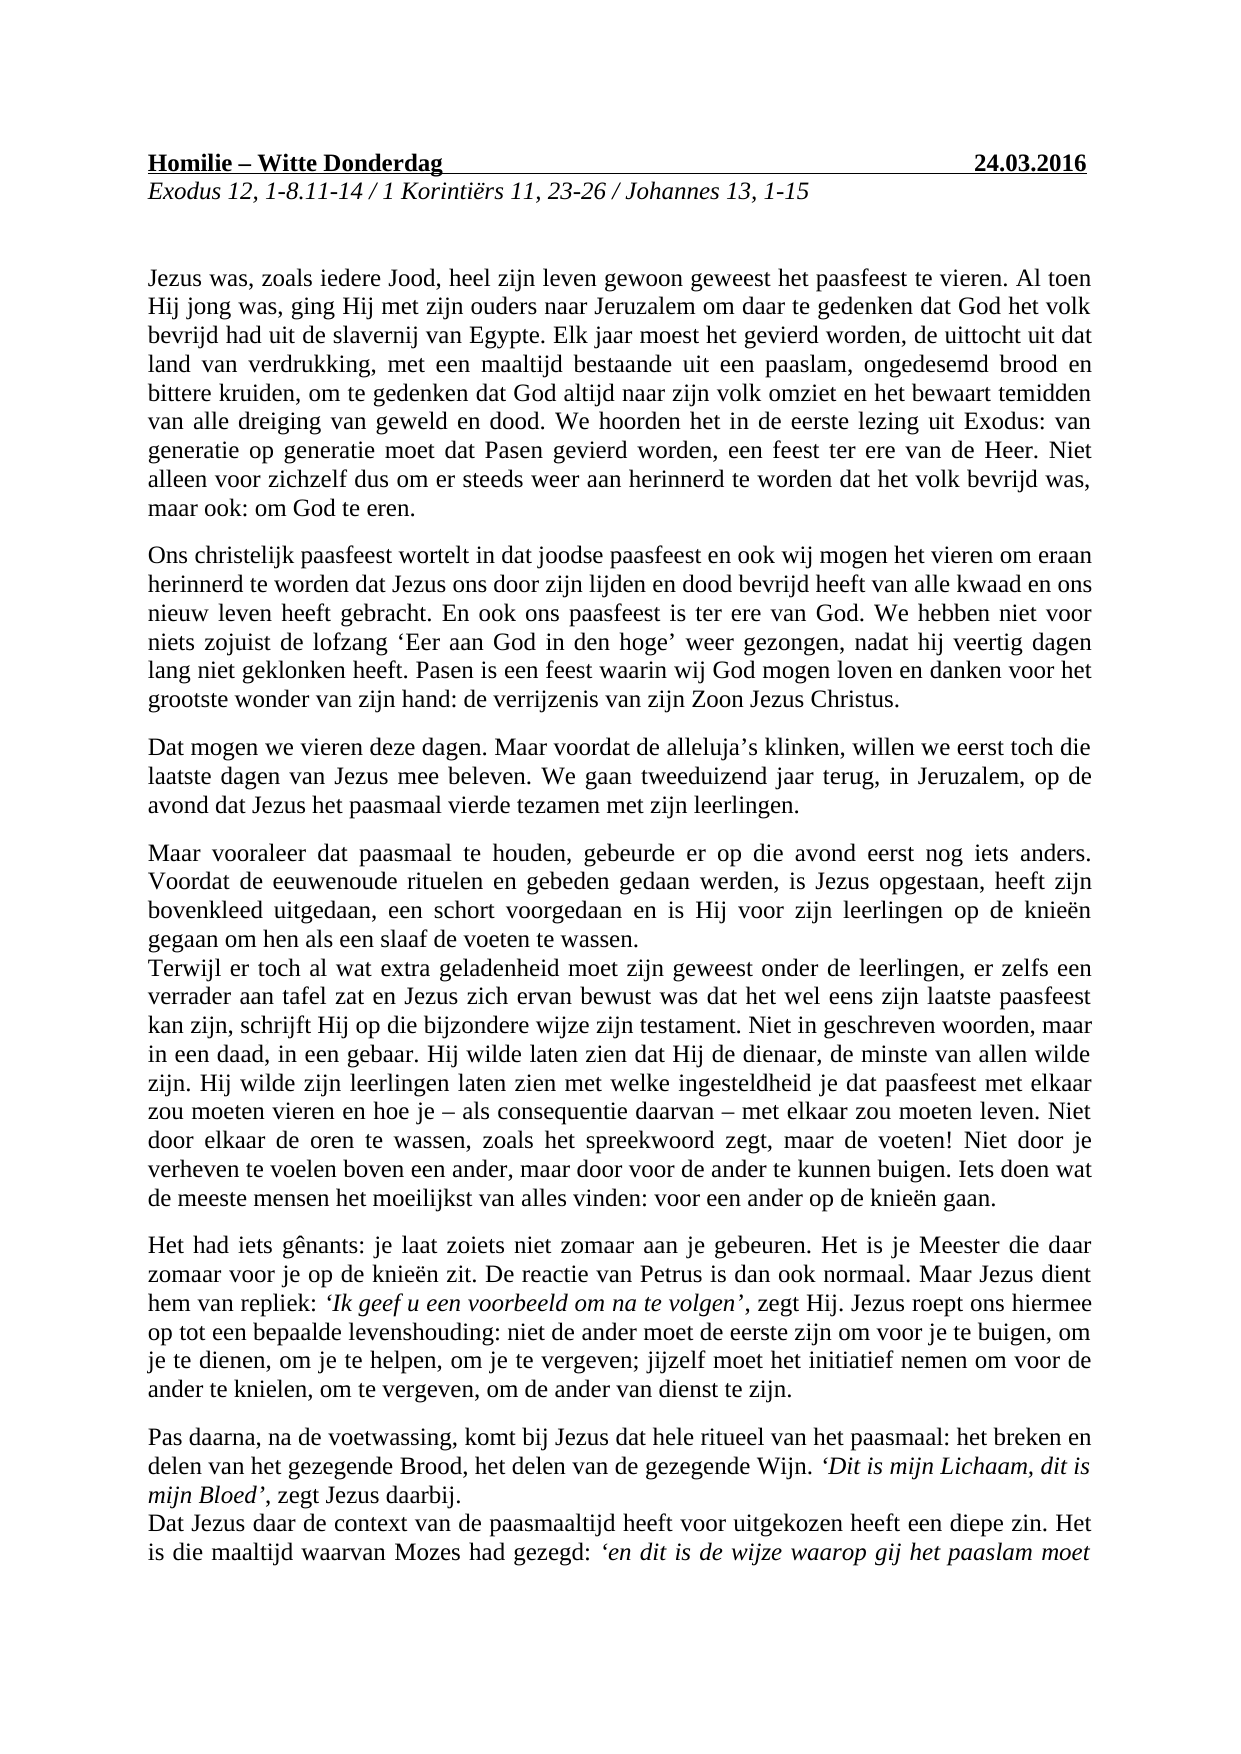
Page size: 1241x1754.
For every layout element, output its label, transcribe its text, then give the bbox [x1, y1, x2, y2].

text Ons christelijk paasfeest wortelt in dat joodse paasfeest en ook wij mogen het vieren om eraan herinnerd te worden dat Jezus ons door zijn lijden en dood bevrijd heeft van alle kwaad en ons nieuw leven heeft gebracht. En ook ons paasfeest is ter ere van God. We hebben niet voor niets zojuist de lofzang ‘Eer aan God in den hoge’ weer gezongen, nadat hij veertig dagen lang niet geklonken heeft. Pasen is een feest waarin wij God mogen loven en danken voor het grootste wonder van zijn hand: de verrijzenis van zijn Zoon Jezus Christus. [148, 541, 1093, 713]
text Terwijl er toch al wat extra geladenheid moet zijn geweest onder de leerlingen, er zelfs een verrader aan tafel zat en Jezus zich ervan bewust was dat het wel eens zijn laatste paasfeest kan zijn, schrijft Hij op die bijzondere wijze zijn testament. Niet in geschreven woorden, maar in een daad, in een gebaar. Hij wilde laten zien dat Hij de dienaar, de minste van allen wilde zijn. Hij wilde zijn leerlingen laten zien met welke ingesteldheid je dat paasfeest met elkaar zou moeten vieren en hoe je – als consequentie daarvan – met elkaar zou moeten leven. Niet door elkaar de oren te wassen, zoals het spreekwoord zegt, maar de voeten! Niet door je verheven te voelen boven een ander, maar door voor de ander te kunnen buigen. Iets doen wat de meeste mensen het moeilijkst van alles vinden: voor een ander op de knieën gaan. [148, 953, 1093, 1211]
text Het had iets gênants: je laat zoiets niet zomaar aan je gebeuren. Het is je Meester die daar zomaar voor je op de knieën zit. De reactie van Petrus is dan ook normaal. Maar Jezus dient hem van repliek: ‘Ik geef u een voorbeeld om na te volgen’, zegt Hij. Jezus roept ons hiermee op tot een bepaalde levenshouding: niet de ander moet de eerste zijn om voor je te buigen, om je te dienen, om je te helpen, om je te vergeven; jijzelf moet het initiatief nemen om voor de ander te knielen, om te vergeven, om de ander van dienst te zijn. [148, 1231, 1093, 1403]
text Dat mogen we vieren deze dagen. Maar voordat de alleluja’s klinken, willen we eerst toch die laatste dagen van Jezus mee beleven. We gaan tweeduizend jaar terug, in Jeruzalem, op de avond dat Jezus het paasmaal vierde tezamen met zijn leerlingen. [148, 732, 1093, 818]
text Maar vooraleer dat paasmaal te houden, gebeurde er op die avond eerst nog iets anders. Voordat de eeuwenoude rituelen en gebeden gedaan werden, is Jezus opgestaan, heeft zijn bovenkleed uitgedaan, een schort voorgedaan en is Hij voor zijn leerlingen op de knieën gegaan om hen als een slaaf de voeten te wassen. [148, 838, 1093, 953]
text Exodus 12, 1-8.11-14 / 1 Korintiërs 11, 23-26 / Johannes 13, 1-15 [148, 176, 1093, 205]
text Pas daarna, na de voetwassing, komt bij Jezus dat hele ritueel van het paasmaal: het breken en delen van het gezegende Brood, het delen van de gezegende Wijn. ‘Dit is mijn Lichaam, dit is mijn Bloed’, zegt Jezus daarbij. [148, 1422, 1093, 1508]
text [148, 1508, 1093, 1566]
text Homilie – Witte Donderdag 24.03.2016 [148, 148, 1093, 176]
text Jezus was, zoals iedere Jood, heel zijn leven gewoon geweest het paasfeest te vieren. Al toen Hij jong was, ging Hij met zijn ouders naar Jeruzalem om daar te gedenken dat God het volk bevrijd had uit de slavernij van Egypte. Elk jaar moest het gevierd worden, de uittocht uit dat land van verdrukking, met een maaltijd bestaande uit een paaslam, ongedesemd brood en bittere kruiden, om te gedenken dat God altijd naar zijn volk omziet en het bewaart temidden van alle dreiging van geweld en dood. We hoorden het in de eerste lezing uit Exodus: van generatie op generatie moet dat Pasen gevierd worden, een feest ter ere van de Heer. Niet alleen voor zichzelf dus om er steeds weer aan herinnerd te worden dat het volk bevrijd was, maar ook: om God te eren. [148, 263, 1093, 521]
